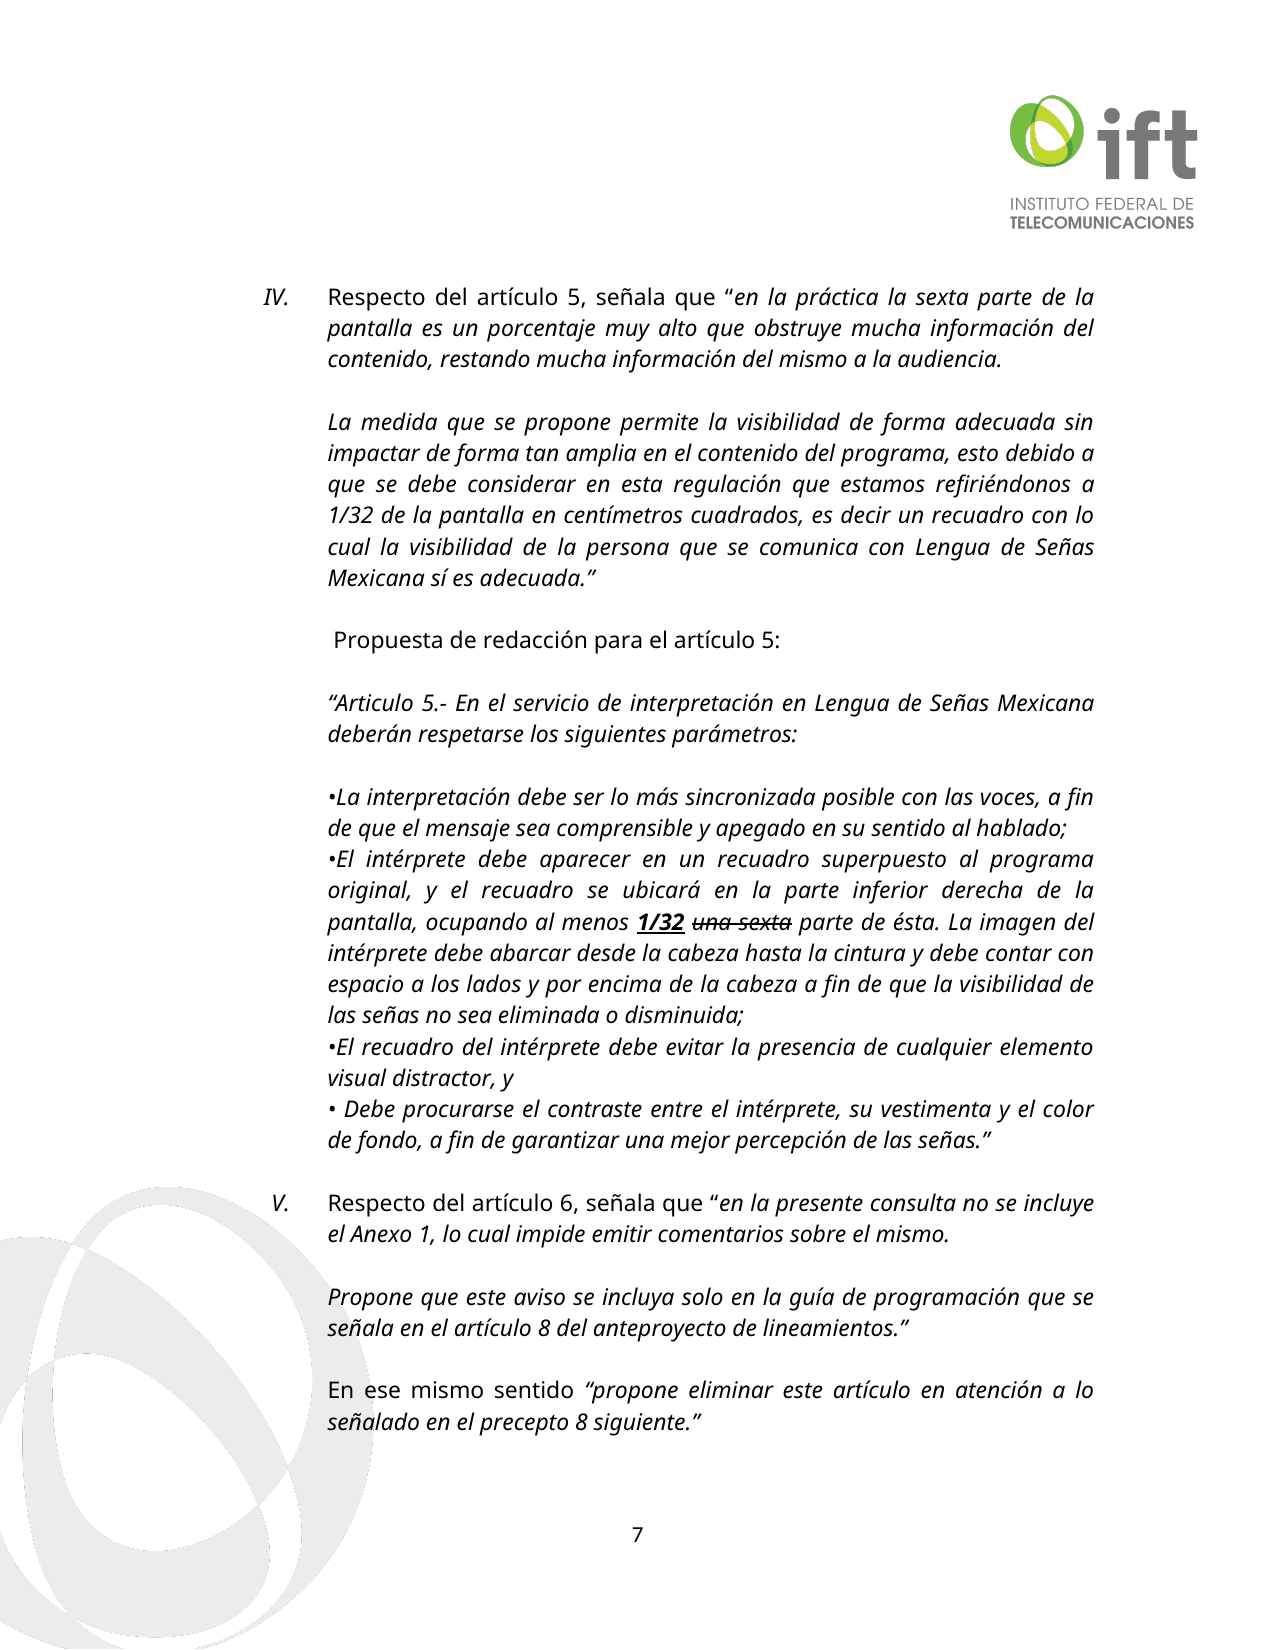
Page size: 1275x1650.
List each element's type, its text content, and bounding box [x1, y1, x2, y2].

list Propone que este aviso se incluya solo en la guía de programación que se señala en el artículo 8 del anteproyecto de lineamientos.” [327, 1281, 1098, 1343]
list •El intérprete debe aparecer en un recuadro superpuesto al programa original, y el recuadro se ubicará en la parte inferior derecha de la pantalla, ocupando al menos 1/32 una sexta parte de ésta. La imagen del intérprete debe abarcar desde la cabeza hasta la cintura y debe contar con espacio a los lados y por encima de la cabeza a fin de que la visibilidad de las señas no sea eliminada o disminuida; [327, 843, 1098, 1031]
list “Articulo 5.- En el servicio de interpretación en Lengua de Señas Mexicana deberán respetarse los siguientes parámetros: [327, 687, 1098, 749]
list En ese mismo sentido “propone eliminar este artículo en atención a lo señalado en el precepto 8 siguiente.” [327, 1374, 1098, 1437]
list Respecto del artículo 6, señala que “en la presente consulta no se incluye el Anexo 1, lo cual impide emitir comentarios sobre el mismo. [290, 1187, 1098, 1249]
list Respecto del artículo 5, señala que “en la práctica la sexta parte de la pantalla es un porcentaje muy alto que obstruye mucha información del contenido, restando mucha información del mismo a la audiencia. [290, 281, 1098, 374]
list Propuesta de redacción para el artículo 5: [327, 624, 1098, 656]
list •La interpretación debe ser lo más sincronizada posible con las voces, a fin de que el mensaje sea comprensible y apegado en su sentido al hablado; [327, 781, 1098, 843]
list La medida que se propone permite la visibilidad de forma adecuada sin impactar de forma tan amplia en el contenido del programa, esto debido a que se debe considerar en esta regulación que estamos refiriéndonos a 1/32 de la pantalla en centímetros cuadrados, es decir un recuadro con lo cual la visibilidad de la persona que se comunica con Lengua de Señas Mexicana sí es adecuada.” [327, 406, 1098, 593]
picture [0, 0, 1273, 1649]
list • Debe procurarse el contraste entre el intérprete, su vestimenta y el color de fondo, a fin de garantizar una mejor percepción de las señas.” [327, 1093, 1098, 1156]
list •El recuadro del intérprete debe evitar la presencia de cualquier elemento visual distractor, y [327, 1031, 1098, 1093]
